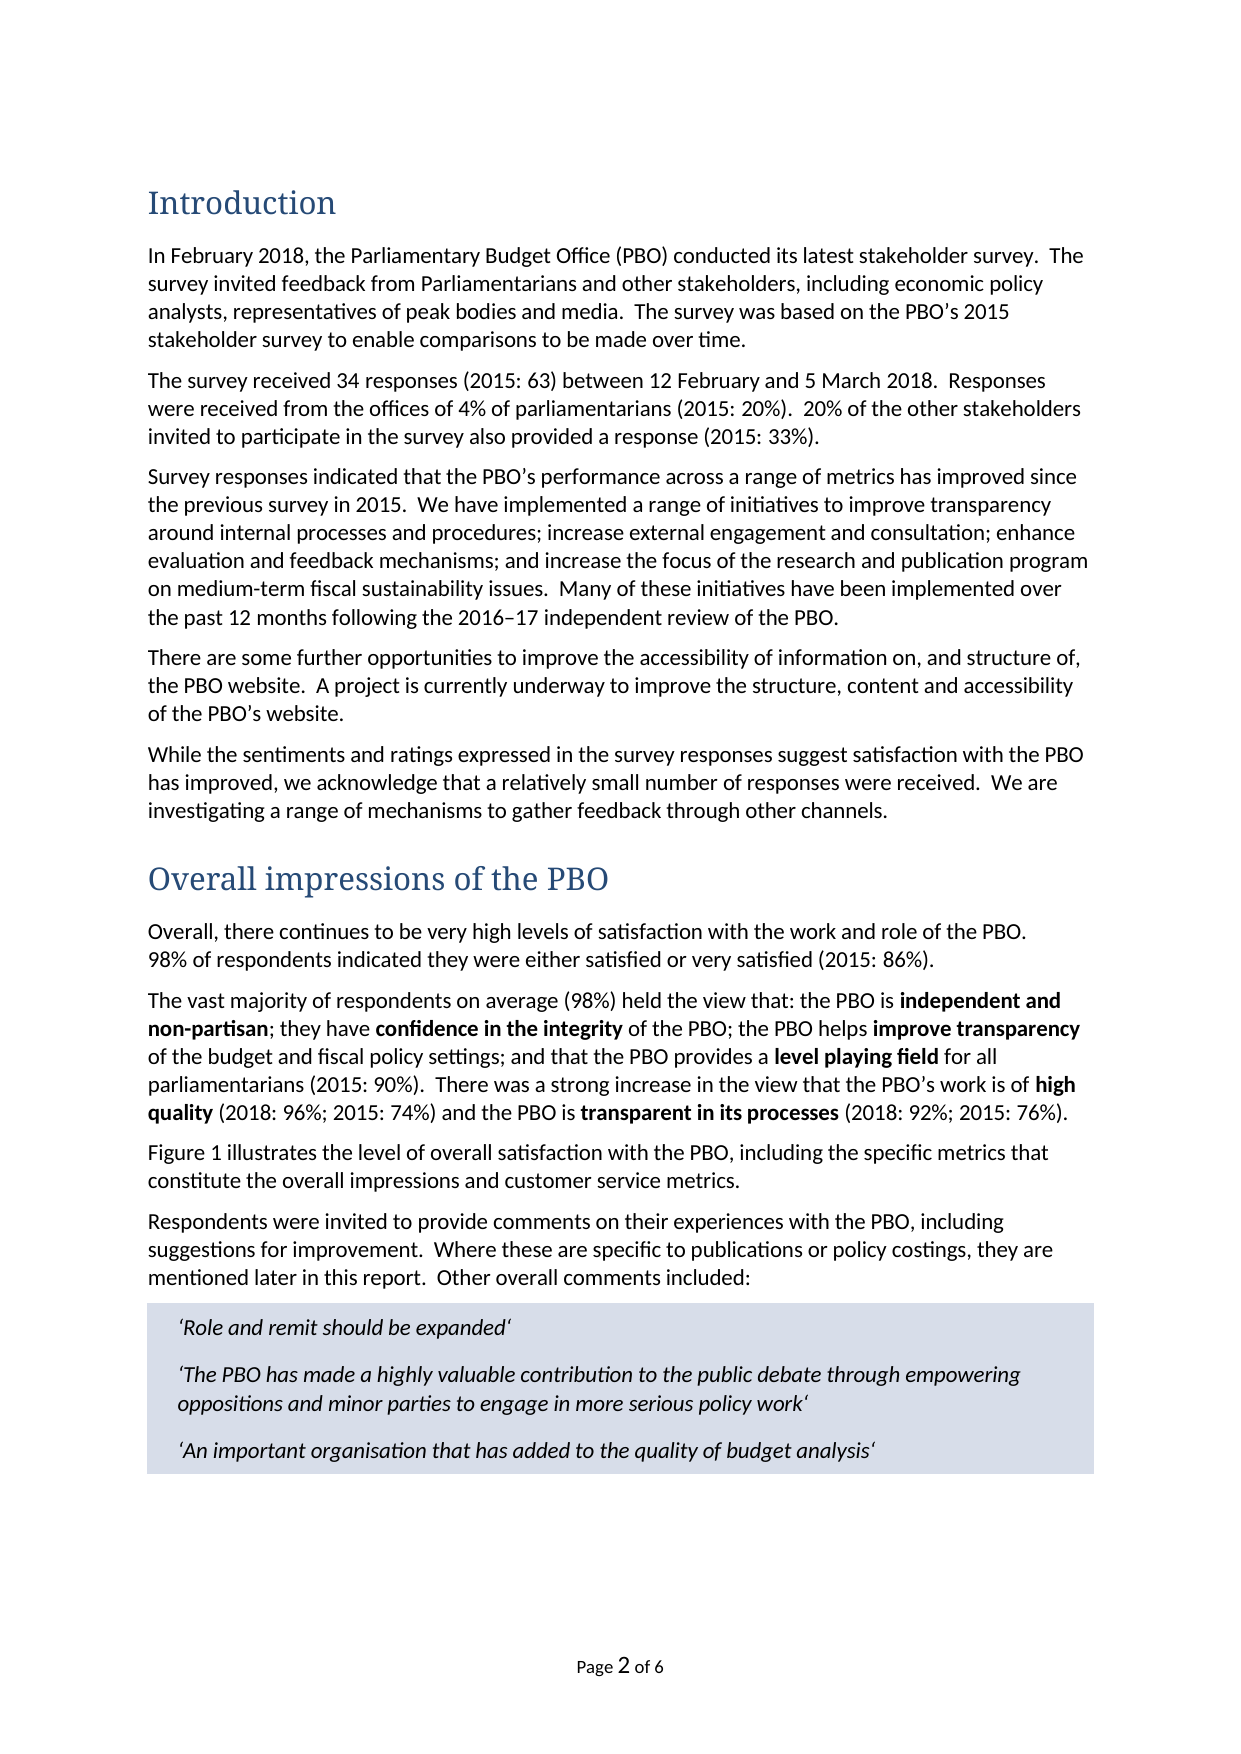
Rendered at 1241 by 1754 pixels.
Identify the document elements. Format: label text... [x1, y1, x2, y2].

text Survey responses indicated that the PBO’s performance across a range of metrics has improved since the previous survey in 2015. We have implemented a range of initiatives to improve transparency around internal processes and procedures; increase external engagement and consultation; enhance evaluation and feedback mechanisms; and increase the focus of the research and publication program on medium-term fiscal sustainability issues. Many of these initiatives have been implemented over the past 12 months following the 2016–17 independent review of the PBO. [148, 462, 1092, 631]
text In February 2018, the Parliamentary Budget Office (PBO) conducted its latest stakeholder survey. The survey invited feedback from Parliamentarians and other stakeholders, including economic policy analysts, representatives of peak bodies and media. The survey was based on the PBO’s 2015 stakeholder survey to enable comparisons to be made over time. [148, 241, 1092, 353]
table_cell ‘An important organisation that has added to the quality of budget analysis‘ [148, 1427, 1093, 1473]
text The survey received 34 responses (2015: 63) between 12 February and 5 March 2018. Responses were received from the offices of 4% of parliamentarians (2015: 20%). 20% of the other stakeholders invited to participate in the survey also provided a response (2015: 33%). [148, 366, 1092, 450]
text Figure 1 illustrates the level of overall satisfaction with the PBO, including the specific metrics that constitute the overall impressions and customer service metrics. [148, 1138, 1092, 1194]
list Introduction [148, 181, 1092, 224]
table_header ‘Role and remit should be expanded‘ [148, 1304, 1093, 1350]
text Respondents were invited to provide comments on their experiences with the PBO, including suggestions for improvement. Where these are specific to publications or policy costings, they are mentioned later in this report. Other overall comments included: [148, 1207, 1092, 1291]
text Overall, there continues to be very high levels of satisfaction with the work and role of the PBO. 98% of respondents indicated they were either satisfied or very satisfied (2015: 86%). [148, 917, 1092, 973]
text While the sentiments and ratings expressed in the survey responses suggest satisfaction with the PBO has improved, we acknowledge that a relatively small number of responses were received. We are investigating a range of mechanisms to gather feedback through other channels. [148, 740, 1092, 824]
text There are some further opportunities to improve the accessibility of information on, and structure of, the PBO website. A project is currently underway to improve the structure, content and accessibility of the PBO’s website. [148, 643, 1092, 727]
list Overall impressions of the PBO [148, 857, 1092, 900]
table_cell ‘The PBO has made a highly valuable contribution to the public debate through empowering oppositions and minor parties to engage in more serious policy work‘ [148, 1351, 1093, 1426]
text The vast majority of respondents on average (98%) held the view that: the PBO is independent and non-partisan; they have confidence in the integrity of the PBO; the PBO helps improve transparency of the budget and fiscal policy settings; and that the PBO provides a level playing field for all parliamentarians (2015: 90%). There was a strong increase in the view that the PBO’s work is of high quality (2018: 96%; 2015: 74%) and the PBO is transparent in its processes (2018: 92%; 2015: 76%). [148, 986, 1092, 1126]
